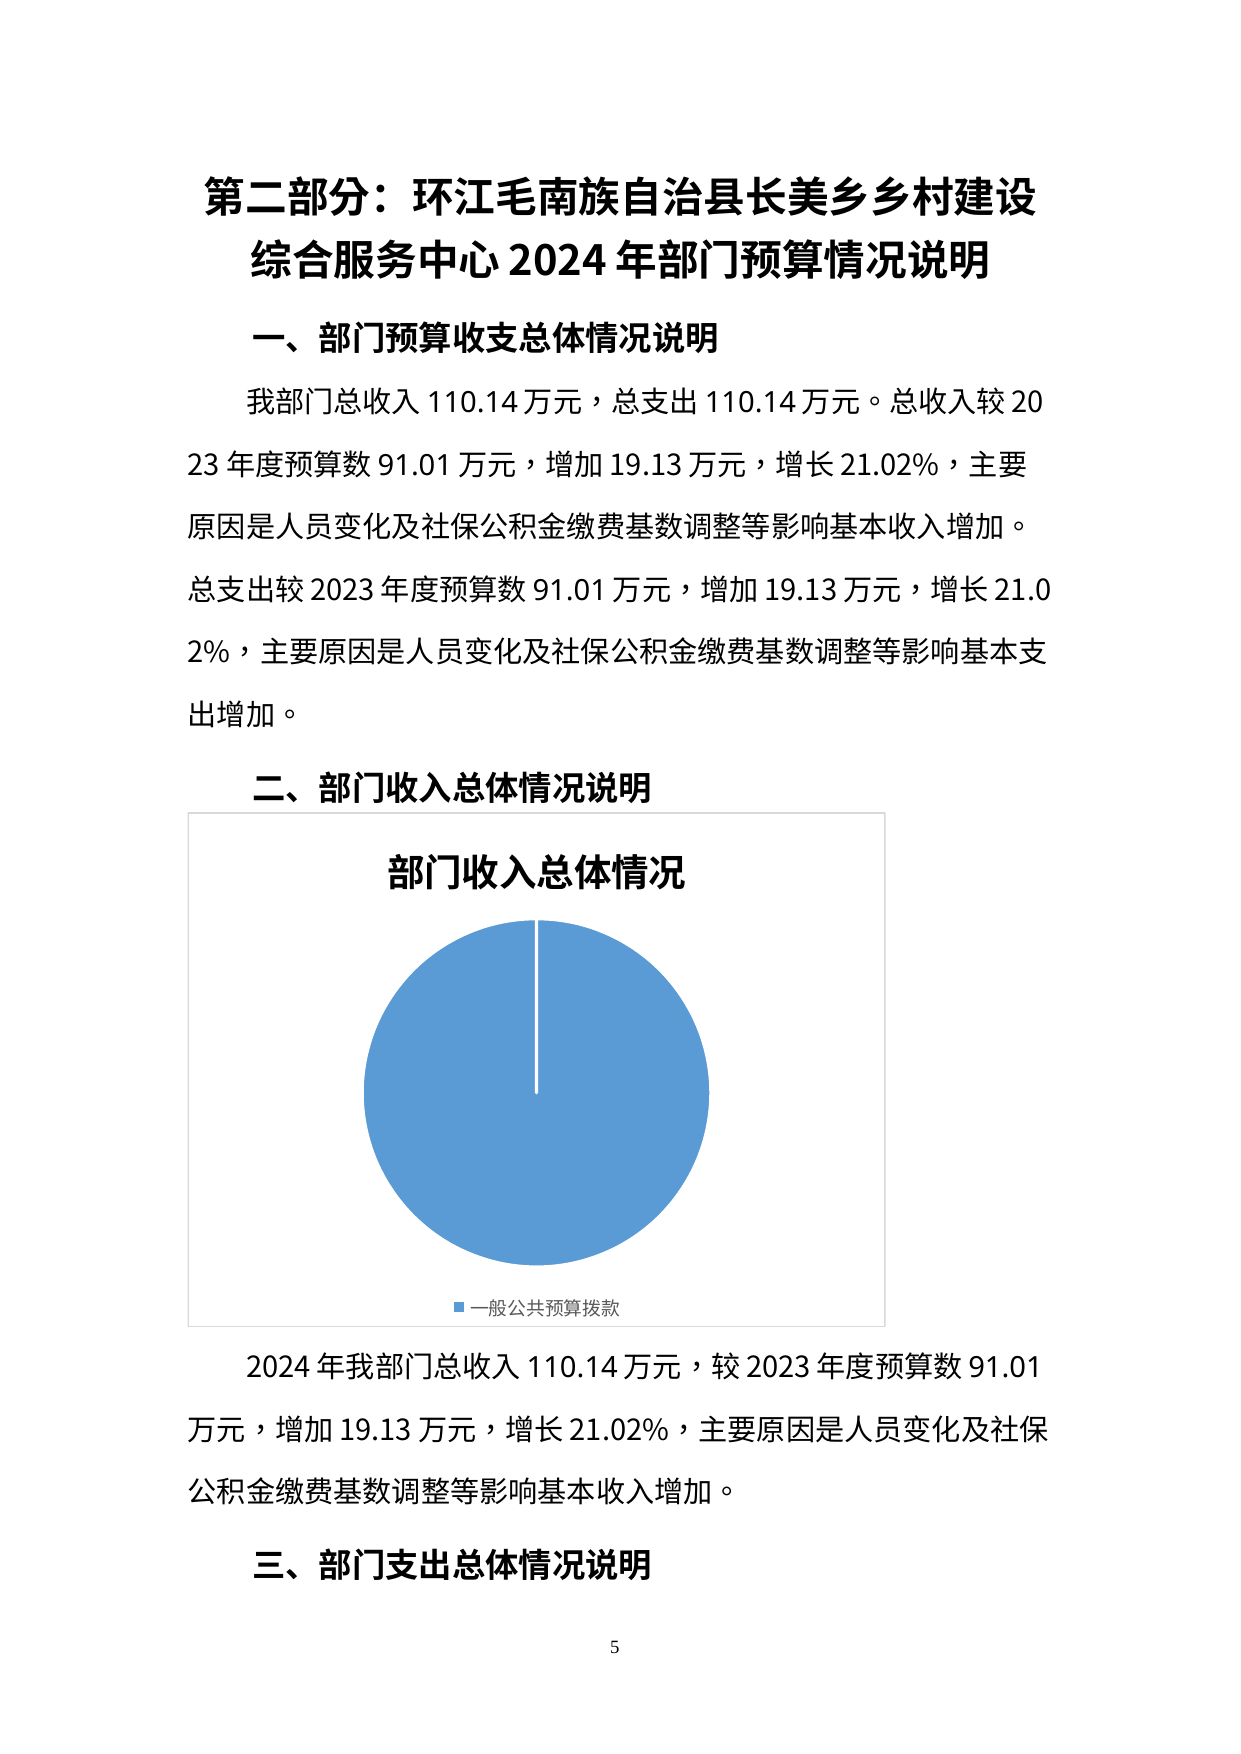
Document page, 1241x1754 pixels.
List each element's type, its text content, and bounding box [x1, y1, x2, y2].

text 一、部门预算收支总体情况说明 [187, 300, 1053, 362]
text 2024年我部门总收入110.14万元，较2023年度预算数91.01万元，增加19.13万元，增长21.02%，主要原因是人员变化及社保公积金缴费基数调整等影响基本收入增加。 [187, 1327, 1053, 1515]
text 我部门总收入110.14万元，总支出110.14万元。总收入较2023年度预算数91.01万元，增加19.13万元，增长21.02%，主要原因是人员变化及社保公积金缴费基数调整等影响基本收入增加。总支出较2023年度预算数91.01万元，增加19.13万元，增长21.02%，主要原因是人员变化及社保公积金缴费基数调整等影响基本支出增加。 [187, 362, 1053, 737]
text 三、部门支出总体情况说明 [187, 1527, 1053, 1590]
subtitle 第二部分：环江毛南族自治县长美乡乡村建设综合服务中心2024年部门预算情况说明 [187, 162, 1053, 287]
text 二、部门收入总体情况说明 [187, 750, 1053, 812]
